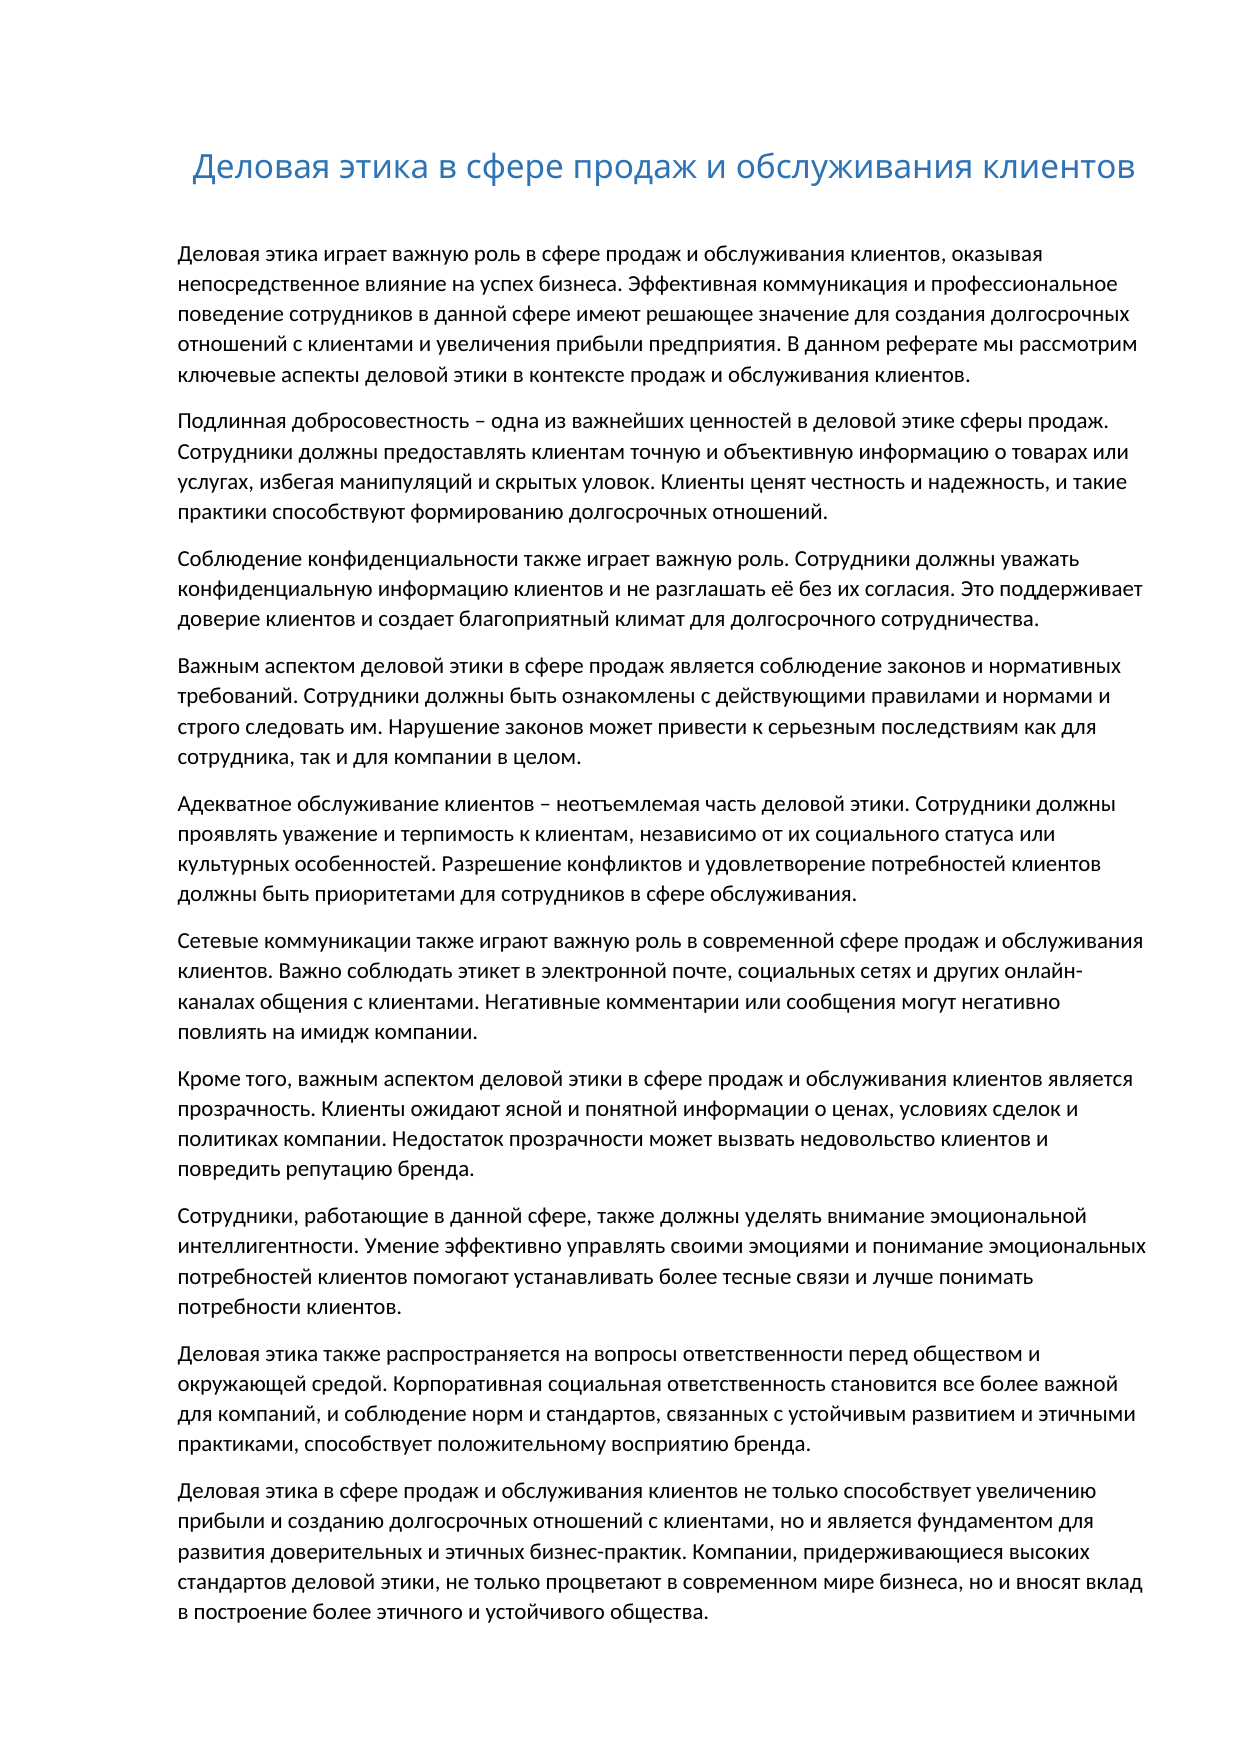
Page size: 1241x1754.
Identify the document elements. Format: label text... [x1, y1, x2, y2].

text Деловая этика также распространяется на вопросы ответственности перед обществом и окружающей средой. Корпоративная социальная ответственность становится все более важной для компаний, и соблюдение норм и стандартов, связанных с устойчивым развитием и этичными практиками, способствует положительному восприятию бренда. [177, 1339, 1152, 1458]
text Кроме того, важным аспектом деловой этики в сфере продаж и обслуживания клиентов является прозрачность. Клиенты ожидают ясной и понятной информации о ценах, условиях сделок и политиках компании. Недостаток прозрачности может вызвать недовольство клиентов и повредить репутацию бренда. [177, 1064, 1152, 1183]
text Важным аспектом деловой этики в сфере продаж является соблюдение законов и нормативных требований. Сотрудники должны быть ознакомлены с действующими правилами и нормами и строго следовать им. Нарушение законов может привести к серьезным последствиям как для сотрудника, так и для компании в целом. [177, 651, 1152, 770]
text Деловая этика в сфере продаж и обслуживания клиентов не только способствует увеличению прибыли и созданию долгосрочных отношений с клиентами, но и является фундаментом для развития доверительных и этичных бизнес-практик. Компании, придерживающиеся высоких стандартов деловой этики, не только процветают в современном мире бизнеса, но и вносят вклад в построение более этичного и устойчивого общества. [177, 1476, 1152, 1625]
text Подлинная добросовестность – одна из важнейших ценностей в деловой этике сферы продаж. Сотрудники должны предоставлять клиентам точную и объективную информацию о товарах или услугах, избегая манипуляций и скрытых уловок. Клиенты ценят честность и надежность, и такие практики способствуют формированию долгосрочных отношений. [177, 407, 1152, 525]
subtitle Деловая этика в сфере продаж и обслуживания клиентов [177, 143, 1152, 188]
text Соблюдение конфиденциальности также играет важную роль. Сотрудники должны уважать конфиденциальную информацию клиентов и не разглашать её без их согласия. Это поддерживает доверие клиентов и создает благоприятный климат для долгосрочного сотрудничества. [177, 544, 1152, 633]
text Адекватное обслуживание клиентов – неотъемлемая часть деловой этики. Сотрудники должны проявлять уважение и терпимость к клиентам, независимо от их социального статуса или культурных особенностей. Разрешение конфликтов и удовлетворение потребностей клиентов должны быть приоритетами для сотрудников в сфере обслуживания. [177, 789, 1152, 908]
text Сотрудники, работающие в данной сфере, также должны уделять внимание эмоциональной интеллигентности. Умение эффективно управлять своими эмоциями и понимание эмоциональных потребностей клиентов помогают устанавливать более тесные связи и лучше понимать потребности клиентов. [177, 1201, 1152, 1320]
text Сетевые коммуникации также играют важную роль в современной сфере продаж и обслуживания клиентов. Важно соблюдать этикет в электронной почте, социальных сетях и других онлайн-каналах общения с клиентами. Негативные комментарии или сообщения могут негативно повлиять на имидж компании. [177, 926, 1152, 1045]
text Деловая этика играет важную роль в сфере продаж и обслуживания клиентов, оказывая непосредственное влияние на успех бизнеса. Эффективная коммуникация и профессиональное поведение сотрудников в данной сфере имеют решающее значение для создания долгосрочных отношений с клиентами и увеличения прибыли предприятия. В данном реферате мы рассмотрим ключевые аспекты деловой этики в контексте продаж и обслуживания клиентов. [177, 239, 1152, 388]
